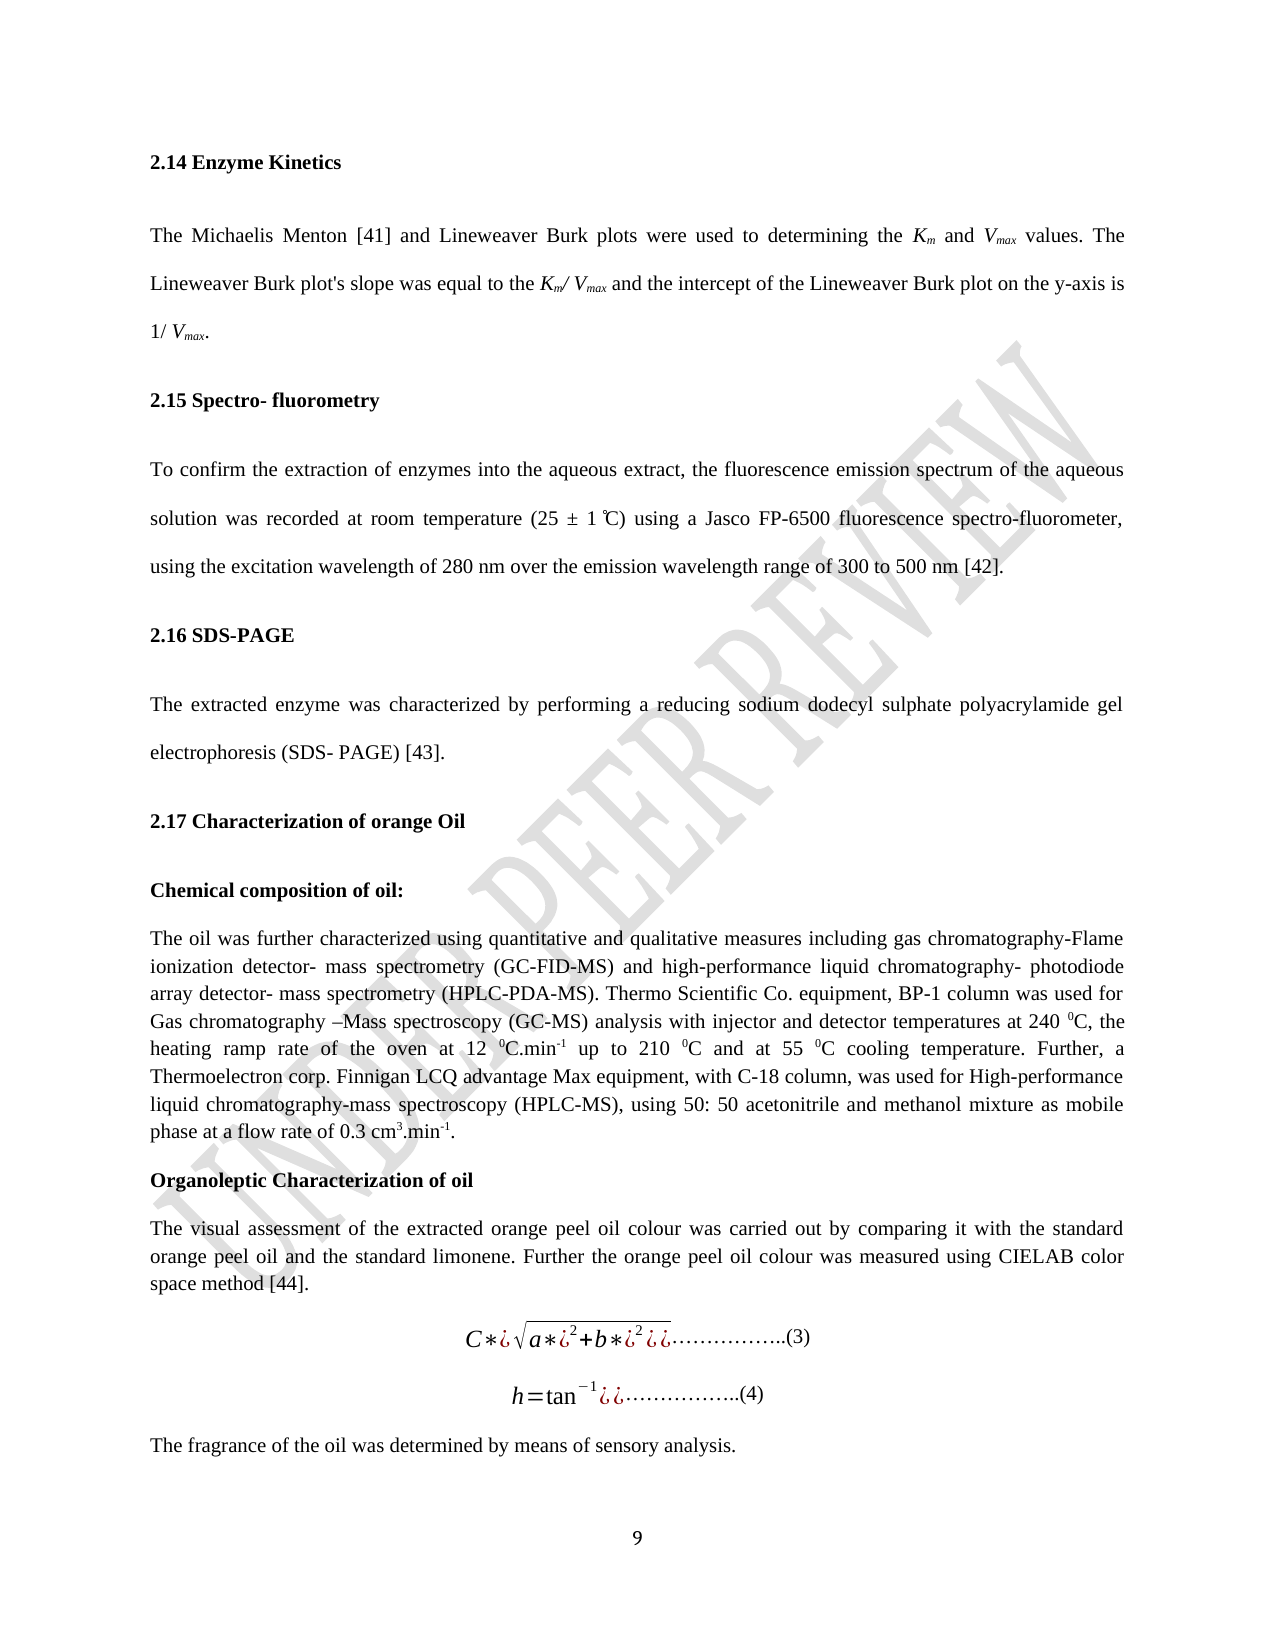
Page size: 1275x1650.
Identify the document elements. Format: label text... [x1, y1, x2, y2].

text 2.16 SDS-PAGE [150, 622, 1125, 647]
text Chemical composition of oil: [150, 877, 1125, 902]
text The oil was further characterized using quantitative and qualitative measures including gas chromatography-Flame ionization detector- mass spectrometry (GC-FID-MS) and high-performance liquid chromatography- photodiode array detector- mass spectrometry (HPLC-PDA-MS). Thermo Scientific Co. equipment, BP-1 column was used for Gas chromatography –Mass spectroscopy (GC-MS) analysis with injector and detector temperatures at 240 0C, the heating ramp rate of the oven at 12 0C.min-1 up to 210 0C and at 55 0C cooling temperature. Further, a Thermoelectron corp. Finnigan LCQ advantage Max equipment, with C-18 column, was used for High-performance liquid chromatography-mass spectroscopy (HPLC-MS), using 50: 50 acetonitrile and methanol mixture as mobile phase at a flow rate of 0.3 cm3.min-1. [150, 926, 1125, 1143]
text 2.14 Enzyme Kinetics [150, 150, 1125, 174]
text ……………..(4) [150, 1378, 1125, 1409]
text ……………..(3) [150, 1320, 1125, 1353]
text To confirm the extraction of enzymes into the aqueous extract, the fluorescence emission spectrum of the aqueous solution was recorded at room temperature (25 ± 1 ̊C) using a Jasco FP-6500 fluorescence spectro-fluorometer, using the excitation wavelength of 280 nm over the emission wavelength range of 300 to 500 nm [42]. [150, 457, 1125, 578]
list Organoleptic Characterization of oil [150, 1168, 1125, 1192]
text The Michaelis Menton [41] and Lineweaver Burk plots were used to determining the Km and Vmax values. The Lineweaver Burk plot's slope was equal to the Km/ Vmax and the intercept of the Lineweaver Burk plot on the y-axis is 1/ Vmax. [150, 223, 1125, 343]
text 2.17 Characterization of orange Oil [150, 808, 1125, 833]
text 2.15 Spectro- fluorometry [150, 388, 1125, 412]
text The extracted enzyme was characterized by performing a reducing sodium dodecyl sulphate polyacrylamide gel electrophoresis (SDS- PAGE) [43]. [150, 691, 1125, 764]
text The fragrance of the oil was determined by means of sensory analysis. [150, 1433, 1125, 1457]
text The visual assessment of the extracted orange peel oil colour was carried out by comparing it with the standard orange peel oil and the standard limonene. Further the orange peel oil colour was measured using CIELAB color space method [44]. [150, 1216, 1125, 1295]
